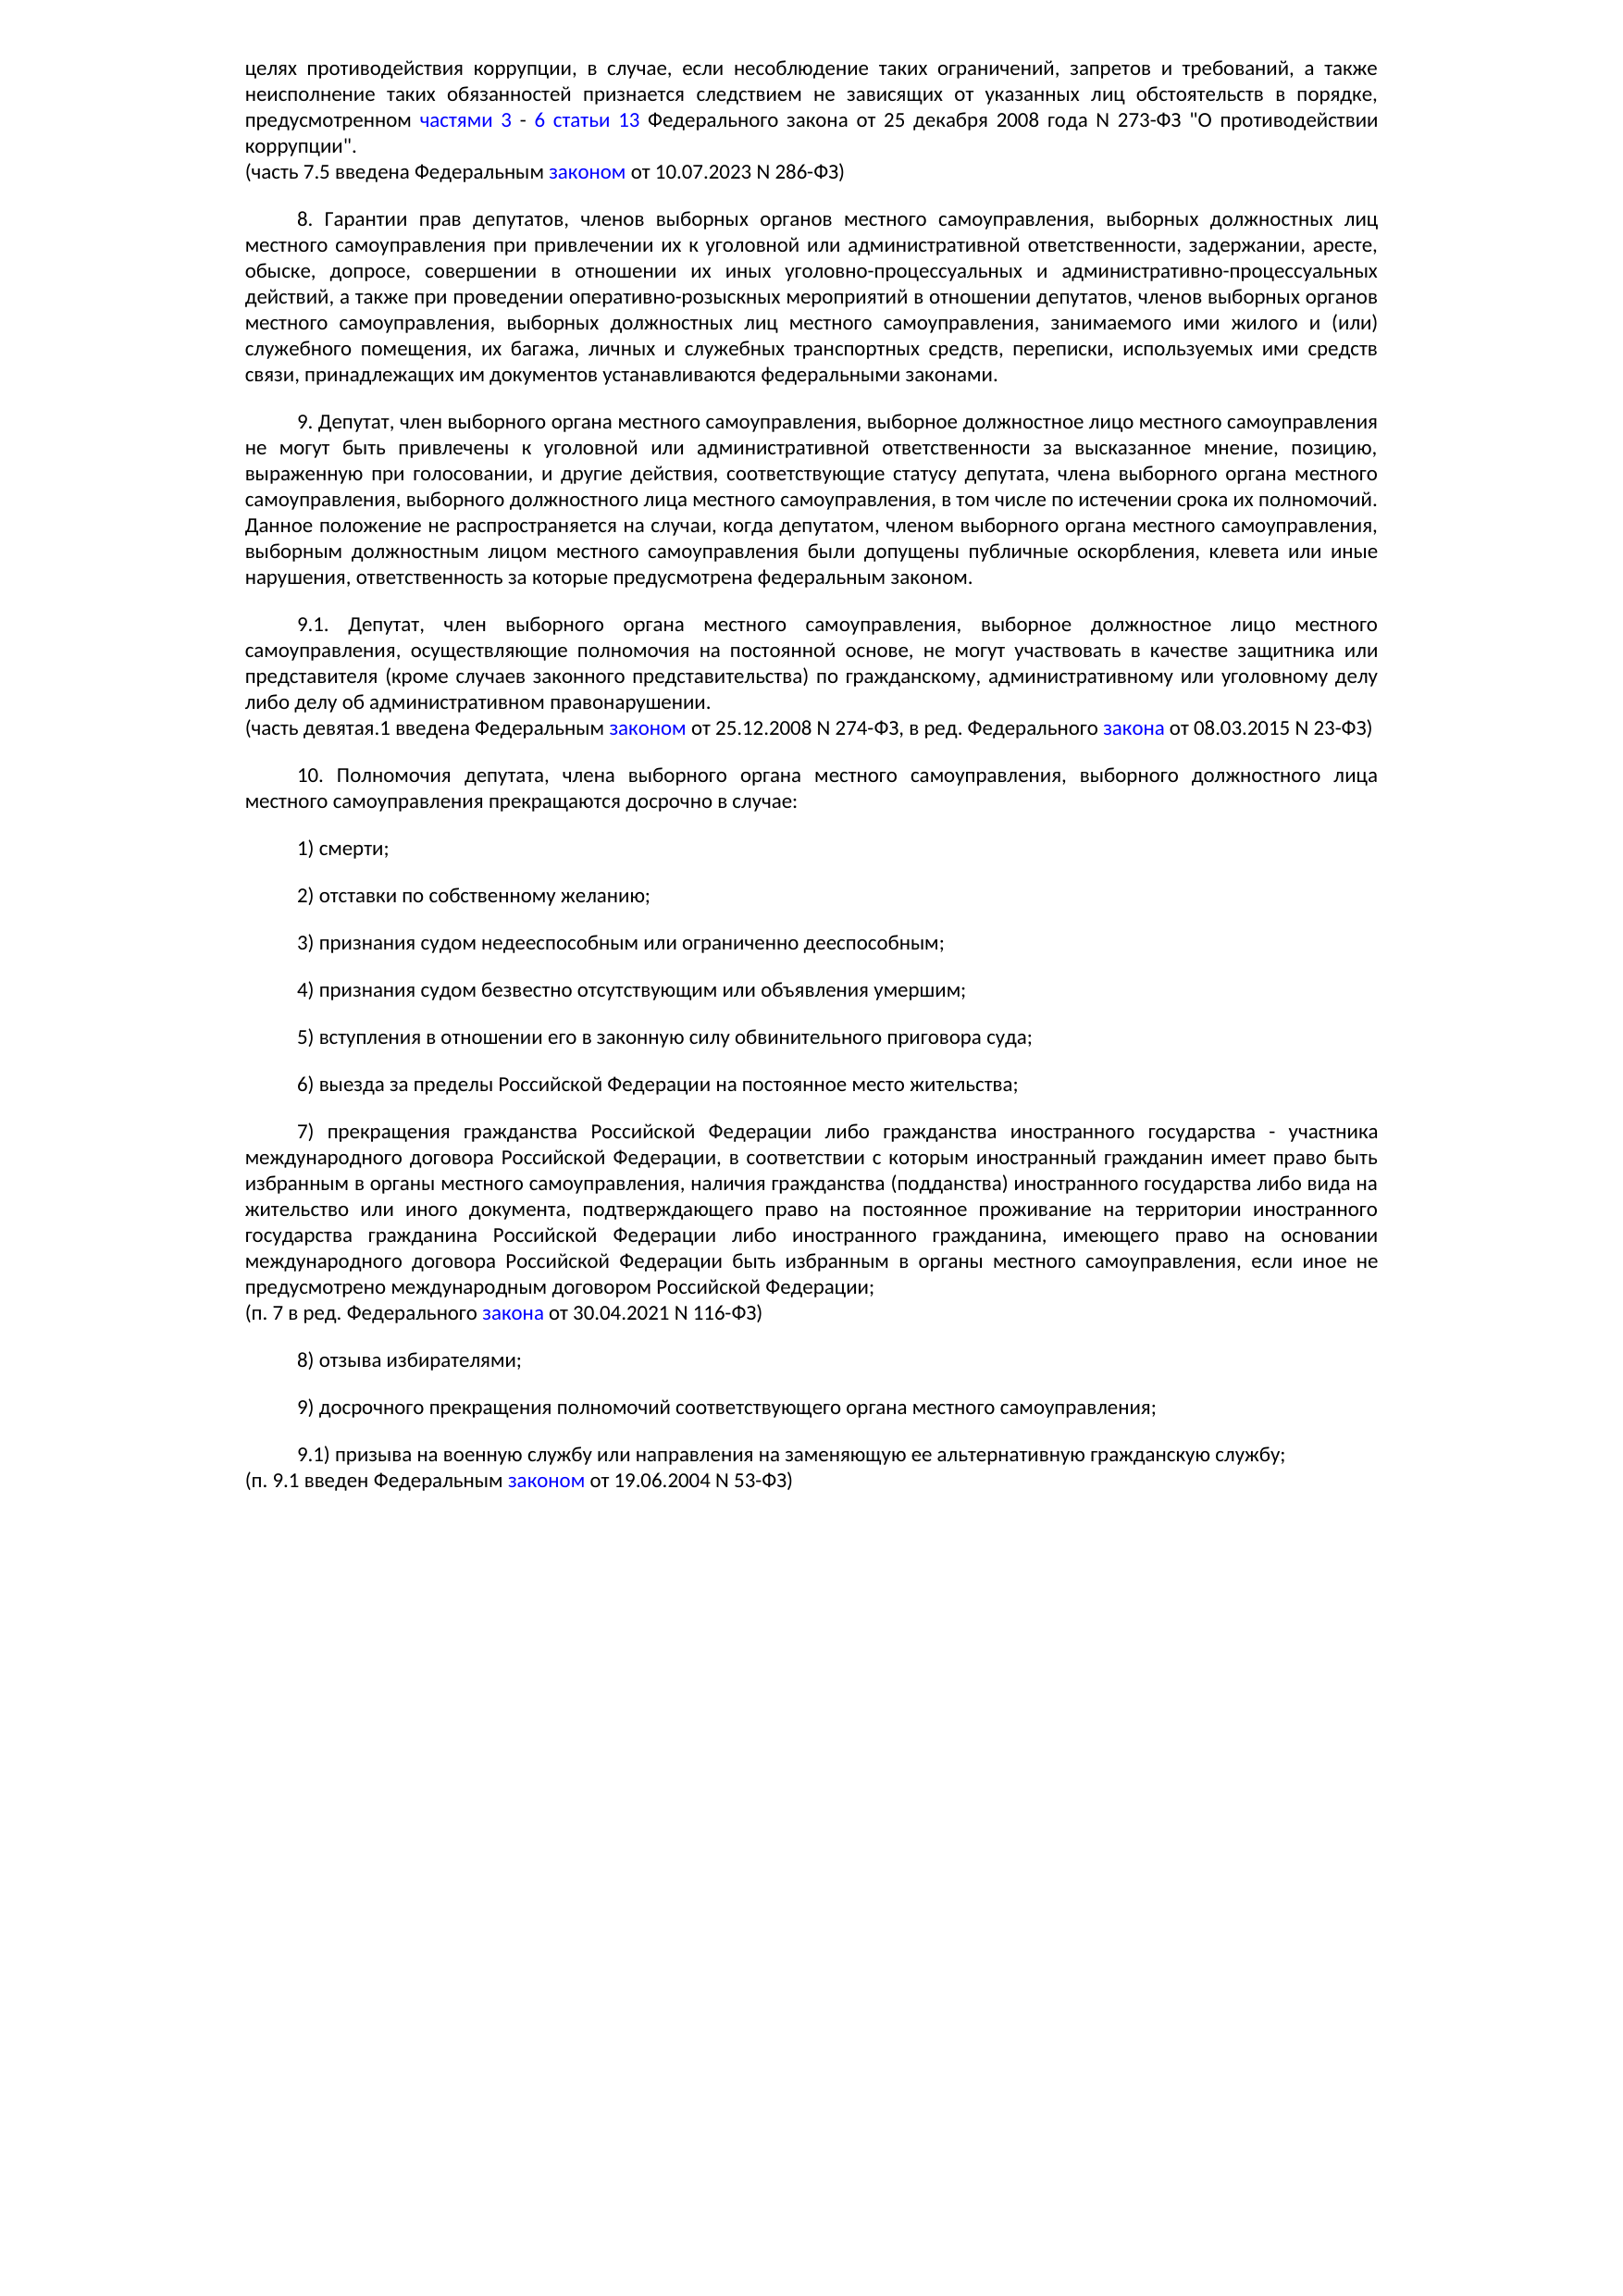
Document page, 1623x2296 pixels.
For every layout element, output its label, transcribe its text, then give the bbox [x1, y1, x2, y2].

text 8. Гарантии прав депутатов, членов выборных органов местного самоуправления, выборных должностных лиц местного самоуправления при привлечении их к уголовной или административной ответственности, задержании, аресте, обыске, допросе, совершении в отношении их иных уголовно-процессуальных и административно-процессуальных действий, а также при проведении оперативно-розыскных мероприятий в отношении депутатов, членов выборных органов местного самоуправления, выборных должностных лиц местного самоуправления, занимаемого ими жилого и (или) служебного помещения, их багажа, личных и служебных транспортных средств, переписки, используемых ими средств связи, принадлежащих им документов устанавливаются федеральными законами. [244, 205, 1378, 387]
text (п. 7 в ред. Федерального закона от 30.04.2021 N 116-ФЗ) [244, 1299, 1378, 1325]
text 3) признания судом недееспособным или ограниченно дееспособным; [244, 929, 1378, 955]
text 6) выезда за пределы Российской Федерации на постоянное место жительства; [244, 1071, 1378, 1097]
text (часть девятая.1 введена Федеральным законом от 25.12.2008 N 274-ФЗ, в ред. Федерального закона от 08.03.2015 N 23-ФЗ) [244, 714, 1378, 740]
text 9. Депутат, член выборного органа местного самоуправления, выборное должностное лицо местного самоуправления не могут быть привлечены к уголовной или административной ответственности за высказанное мнение, позицию, выраженную при голосовании, и другие действия, соответствующие статусу депутата, члена выборного органа местного самоуправления, выборного должностного лица местного самоуправления, в том числе по истечении срока их полномочий. Данное положение не распространяется на случаи, когда депутатом, членом выборного органа местного самоуправления, выборным должностным лицом местного самоуправления были допущены публичные оскорбления, клевета или иные нарушения, ответственность за которые предусмотрена федеральным законом. [244, 408, 1378, 590]
text 5) вступления в отношении его в законную силу обвинительного приговора суда; [244, 1024, 1378, 1049]
text 9) досрочного прекращения полномочий соответствующего органа местного самоуправления; [244, 1394, 1378, 1420]
text 8) отзыва избирателями; [244, 1347, 1378, 1372]
text 1) смерти; [244, 835, 1378, 861]
text 10. Полномочия депутата, члена выборного органа местного самоуправления, выборного должностного лица местного самоуправления прекращаются досрочно в случае: [244, 762, 1378, 813]
text 7.5. Депутат, член выборного органа местного самоуправления, выборное должностное лицо местного самоуправления, иное лицо, замещающее муниципальную должность, освобождаются от ответственности за несоблюдение ограничений и запретов, требований о предотвращении или об урегулировании конфликта интересов и неисполнение обязанностей, установленных настоящим Федеральным законом и другими федеральными законами в целях противодействия коррупции, в случае, если несоблюдение таких ограничений, запретов и требований, а также неисполнение таких обязанностей признается следствием не зависящих от указанных лиц обстоятельств в порядке, предусмотренном частями 3 - 6 статьи 13 Федерального закона от 25 декабря 2008 года N 273-ФЗ "О противодействии коррупции". [244, 55, 1378, 158]
text 2) отставки по собственному желанию; [244, 882, 1378, 908]
text 4) признания судом безвестно отсутствующим или объявления умершим; [244, 976, 1378, 1002]
text 9.1) призыва на военную службу или направления на заменяющую ее альтернативную гражданскую службу; [244, 1441, 1378, 1467]
text 7) прекращения гражданства Российской Федерации либо гражданства иностранного государства - участника международного договора Российской Федерации, в соответствии с которым иностранный гражданин имеет право быть избранным в органы местного самоуправления, наличия гражданства (подданства) иностранного государства либо вида на жительство или иного документа, подтверждающего право на постоянное проживание на территории иностранного государства гражданина Российской Федерации либо иностранного гражданина, имеющего право на основании международного договора Российской Федерации быть избранным в органы местного самоуправления, если иное не предусмотрено международным договором Российской Федерации; [244, 1118, 1378, 1299]
text (п. 9.1 введен Федеральным законом от 19.06.2004 N 53-ФЗ) [244, 1467, 1378, 1493]
text 9.1. Депутат, член выборного органа местного самоуправления, выборное должностное лицо местного самоуправления, осуществляющие полномочия на постоянной основе, не могут участвовать в качестве защитника или представителя (кроме случаев законного представительства) по гражданскому, административному или уголовному делу либо делу об административном правонарушении. [244, 611, 1378, 714]
text (часть 7.5 введена Федеральным законом от 10.07.2023 N 286-ФЗ) [244, 158, 1378, 184]
